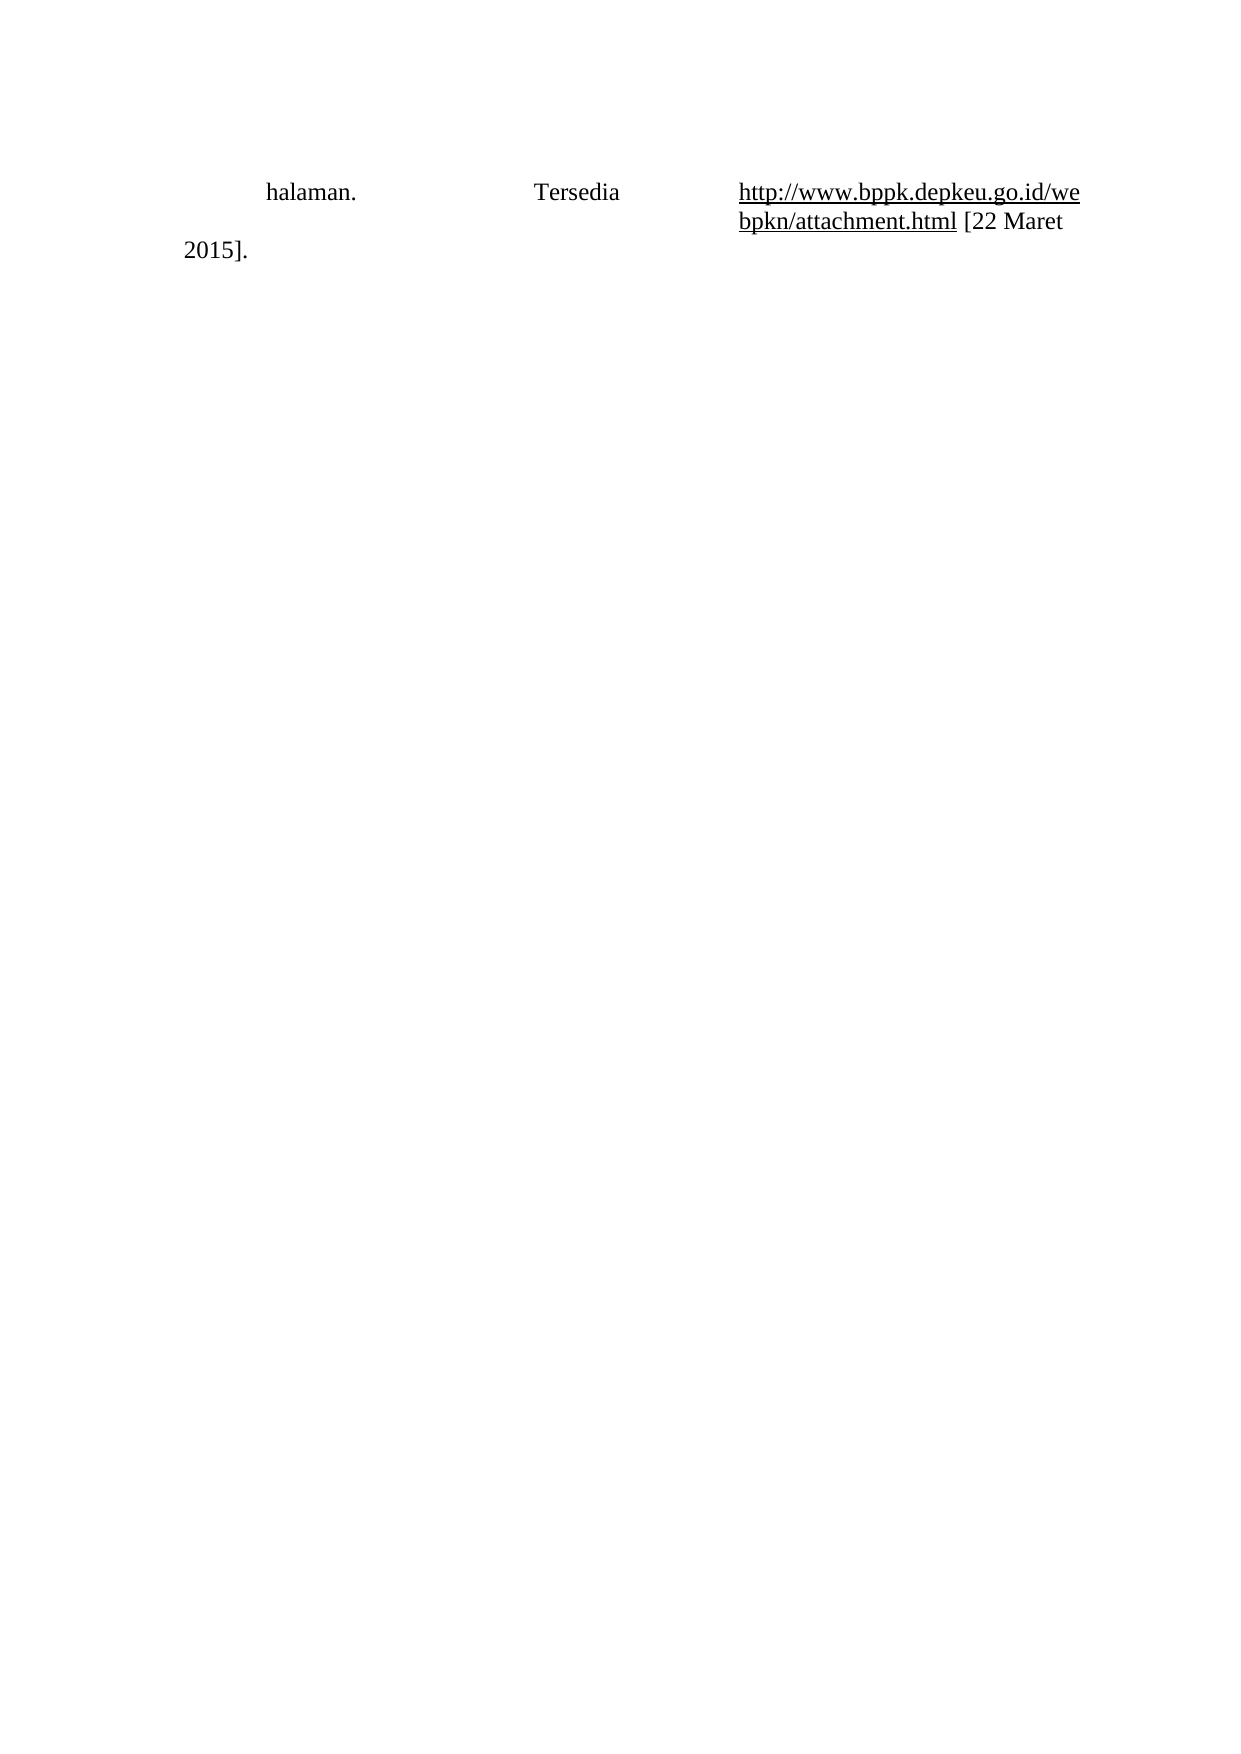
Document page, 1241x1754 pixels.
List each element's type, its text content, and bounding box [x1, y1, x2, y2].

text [650, 177, 1092, 235]
text 2015]. [177, 235, 1092, 263]
